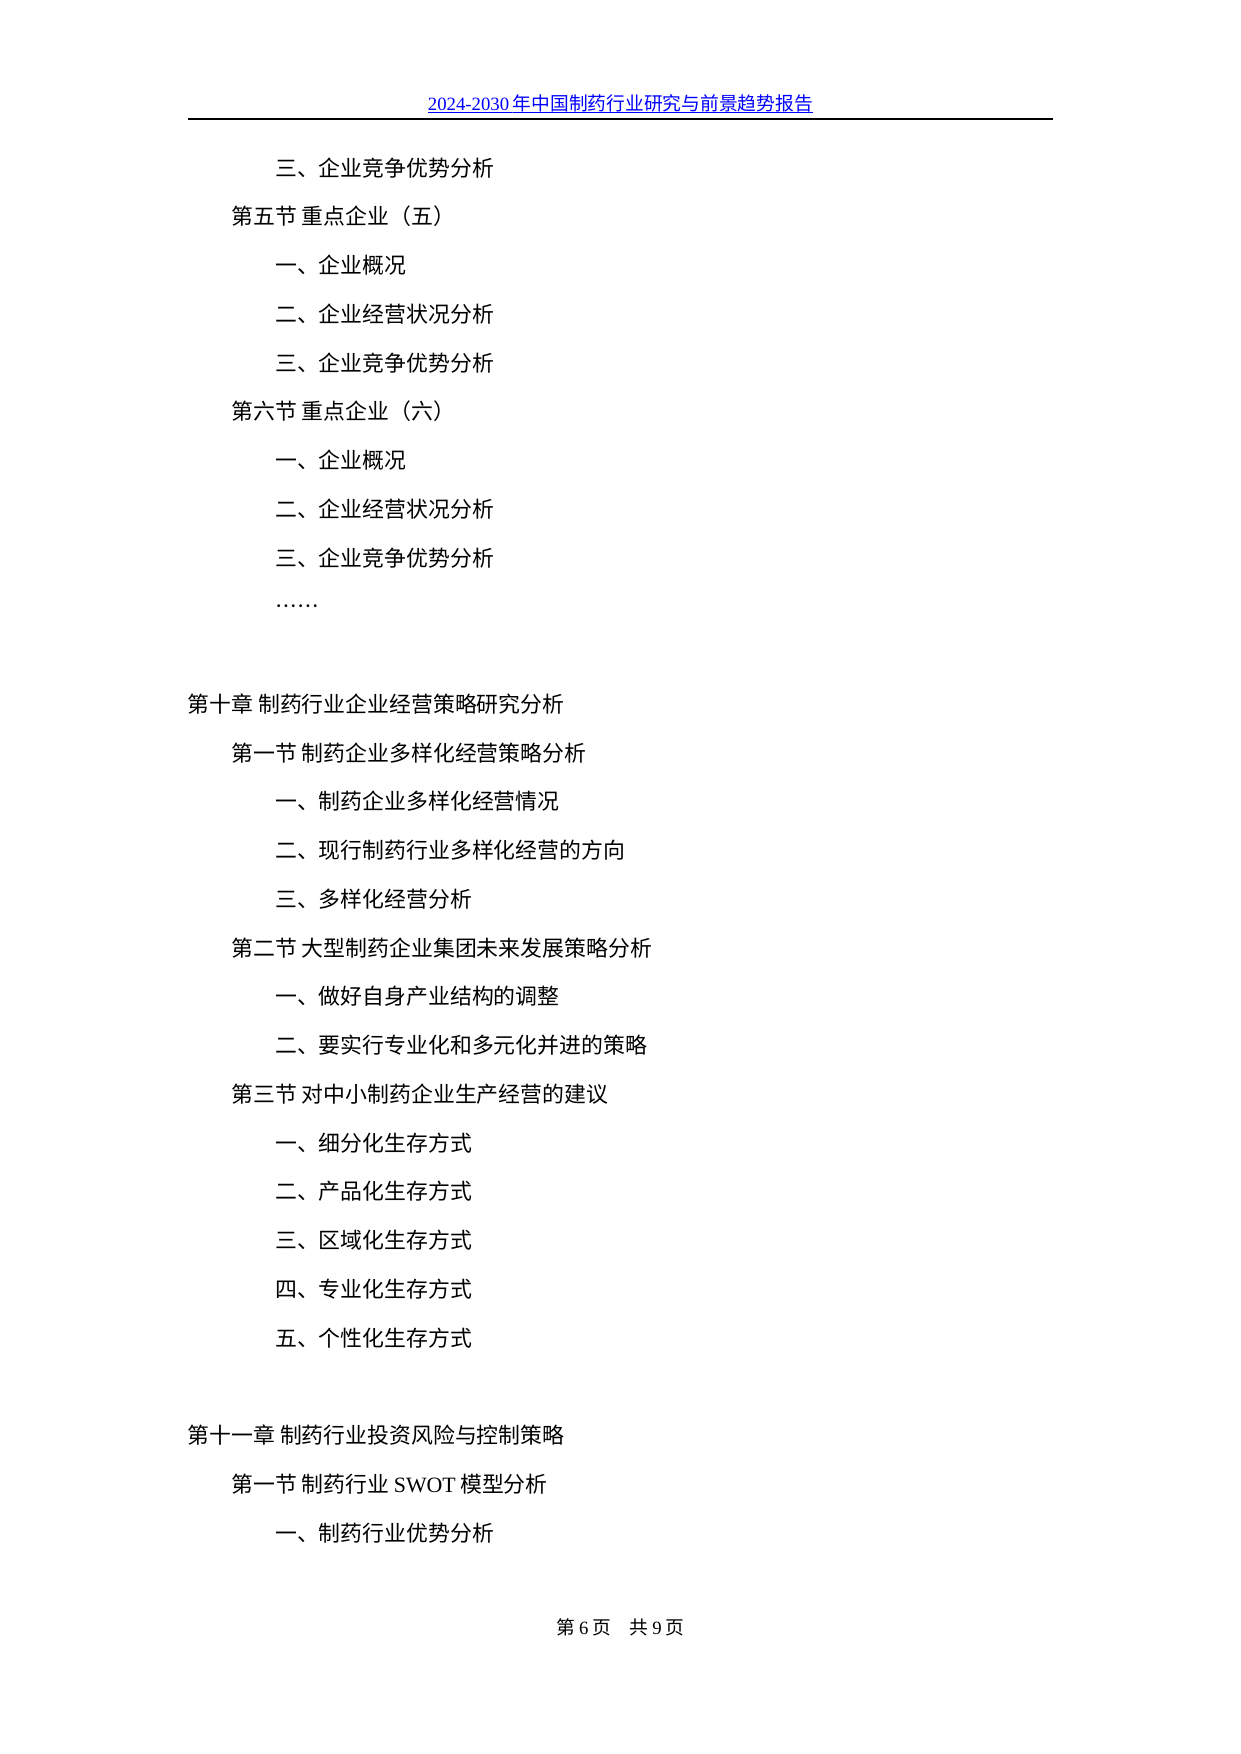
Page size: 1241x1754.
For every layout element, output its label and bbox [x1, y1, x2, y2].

text [187, 150, 1053, 1548]
